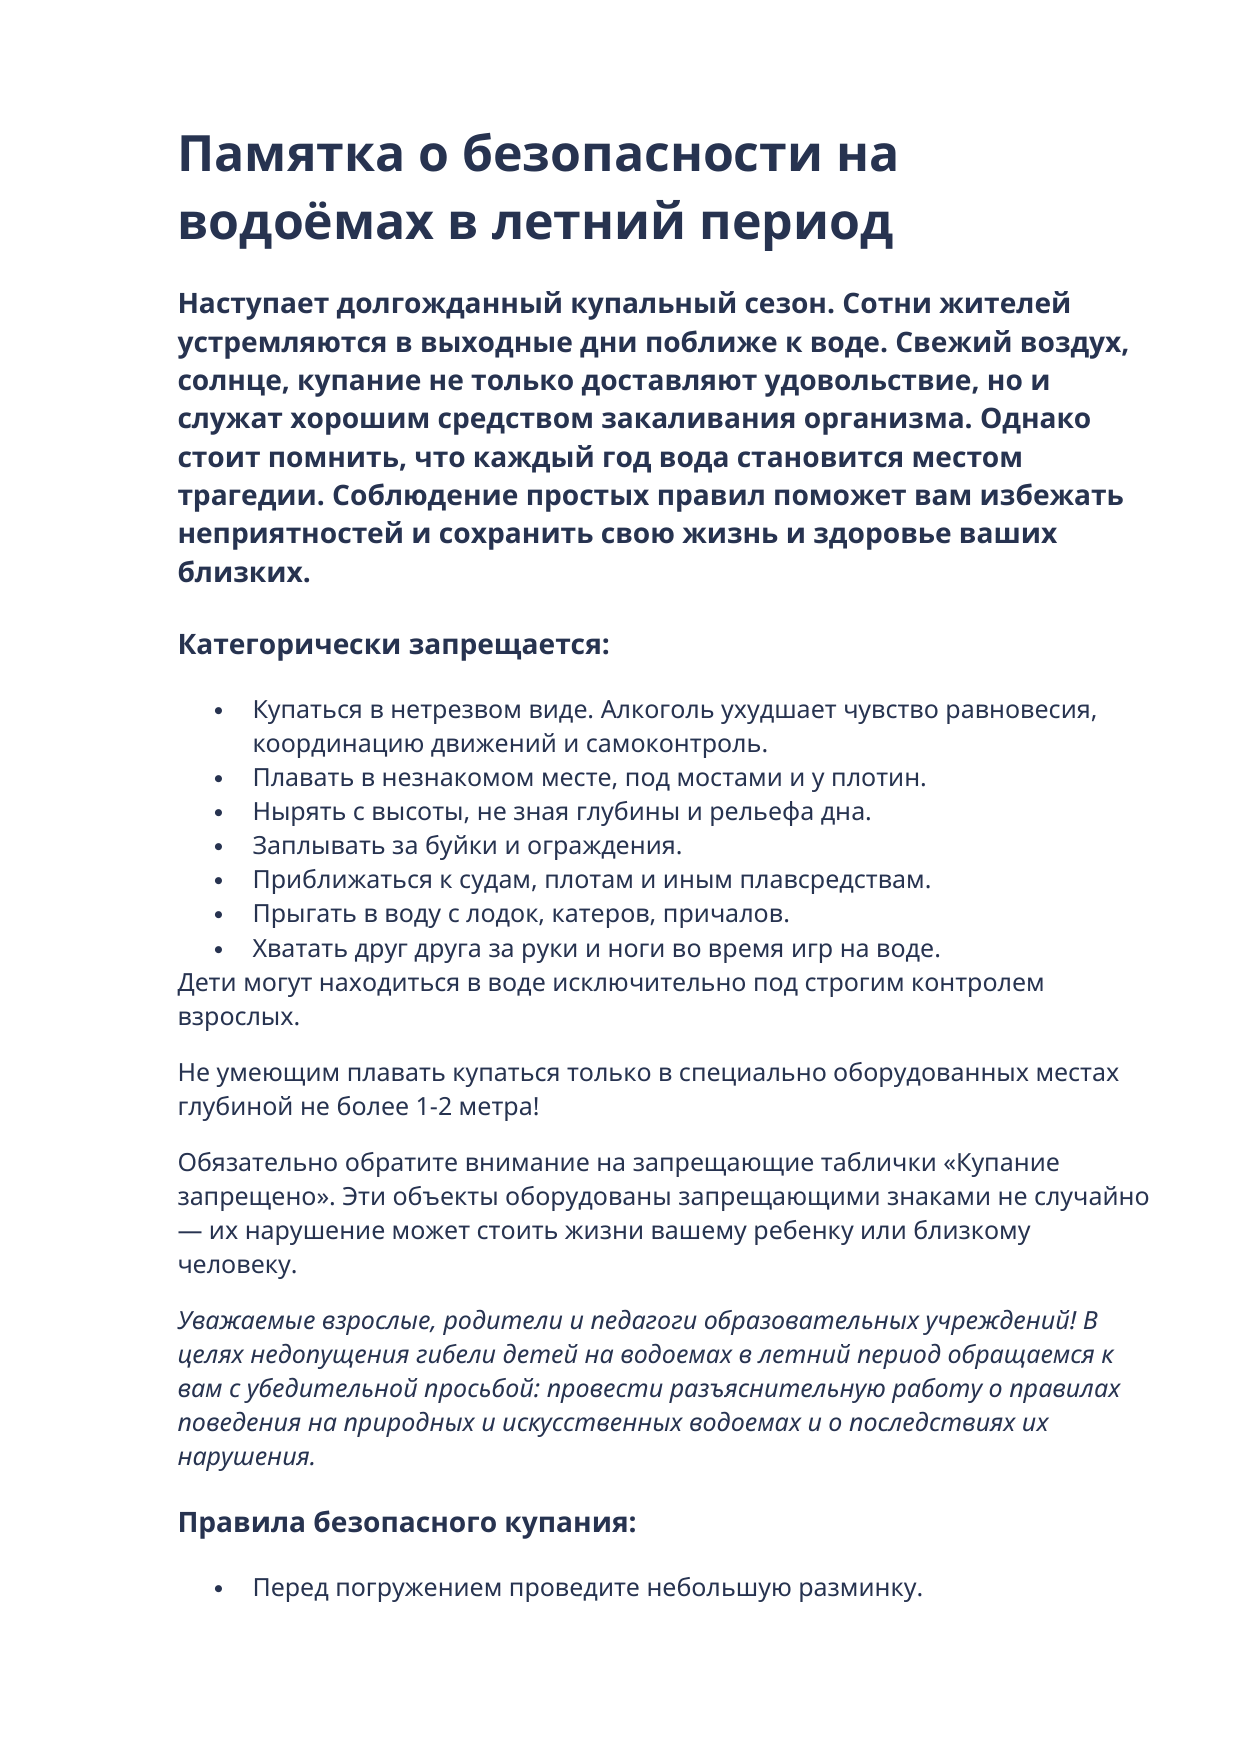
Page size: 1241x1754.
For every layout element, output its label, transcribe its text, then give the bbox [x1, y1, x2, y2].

text Правила безопасного купания: [177, 1502, 1152, 1540]
text Не умеющим плавать купаться только в специально оборудованных местах глубиной не более 1-2 метра! [177, 1054, 1152, 1122]
list Заплывать за буйки и ограждения. [215, 828, 1152, 862]
list Нырять с высоты, не зная глубины и рельефа дна. [215, 794, 1152, 828]
text Обязательно обратите внимание на запрещающие таблички «Купание запрещено». Эти объекты оборудованы запрещающими знаками не случайно — их нарушение может стоить жизни вашему ребенку или близкому человеку. [177, 1144, 1152, 1281]
list Плавать в незнакомом месте, под мостами и у плотин. [215, 760, 1152, 794]
list Приближаться к судам, плотам и иным плавсредствам. [215, 862, 1152, 896]
list Перед погружением проведите небольшую разминку. [215, 1569, 1152, 1603]
text Памятка о безопасности на водоёмах в летний период [177, 118, 1152, 254]
list Хватать друг друга за руки и ноги во время игр на воде. [215, 930, 1152, 964]
text Наступает долгожданный купальный сезон. Сотни жителей устремляются в выходные дни поближе к воде. Свежий воздух, солнце, купание не только доставляют удовольствие, но и служат хорошим средством закаливания организма. Однако стоит помнить, что каждый год вода становится местом трагедии. Соблюдение простых правил поможет вам избежать неприятностей и сохранить свою жизнь и здоровье ваших близких. [177, 283, 1152, 590]
list Прыгать в воду с лодок, катеров, причалов. [215, 896, 1152, 930]
text Уважаемые взрослые, родители и педагоги образовательных учреждений! В целях недопущения гибели детей на водоемах в летний период обращаемся к вам с убедительной просьбой: провести разъяснительную работу о правилах поведения на природных и искусственных водоемах и о последствиях их нарушения. [177, 1302, 1152, 1473]
list Купаться в нетрезвом виде. Алкоголь ухудшает чувство равновесия, координацию движений и самоконтроль. [215, 692, 1152, 760]
text Категорически запрещается: [177, 624, 1152, 663]
text Дети могут находиться в воде исключительно под строгим контролем взрослых. [177, 964, 1152, 1032]
